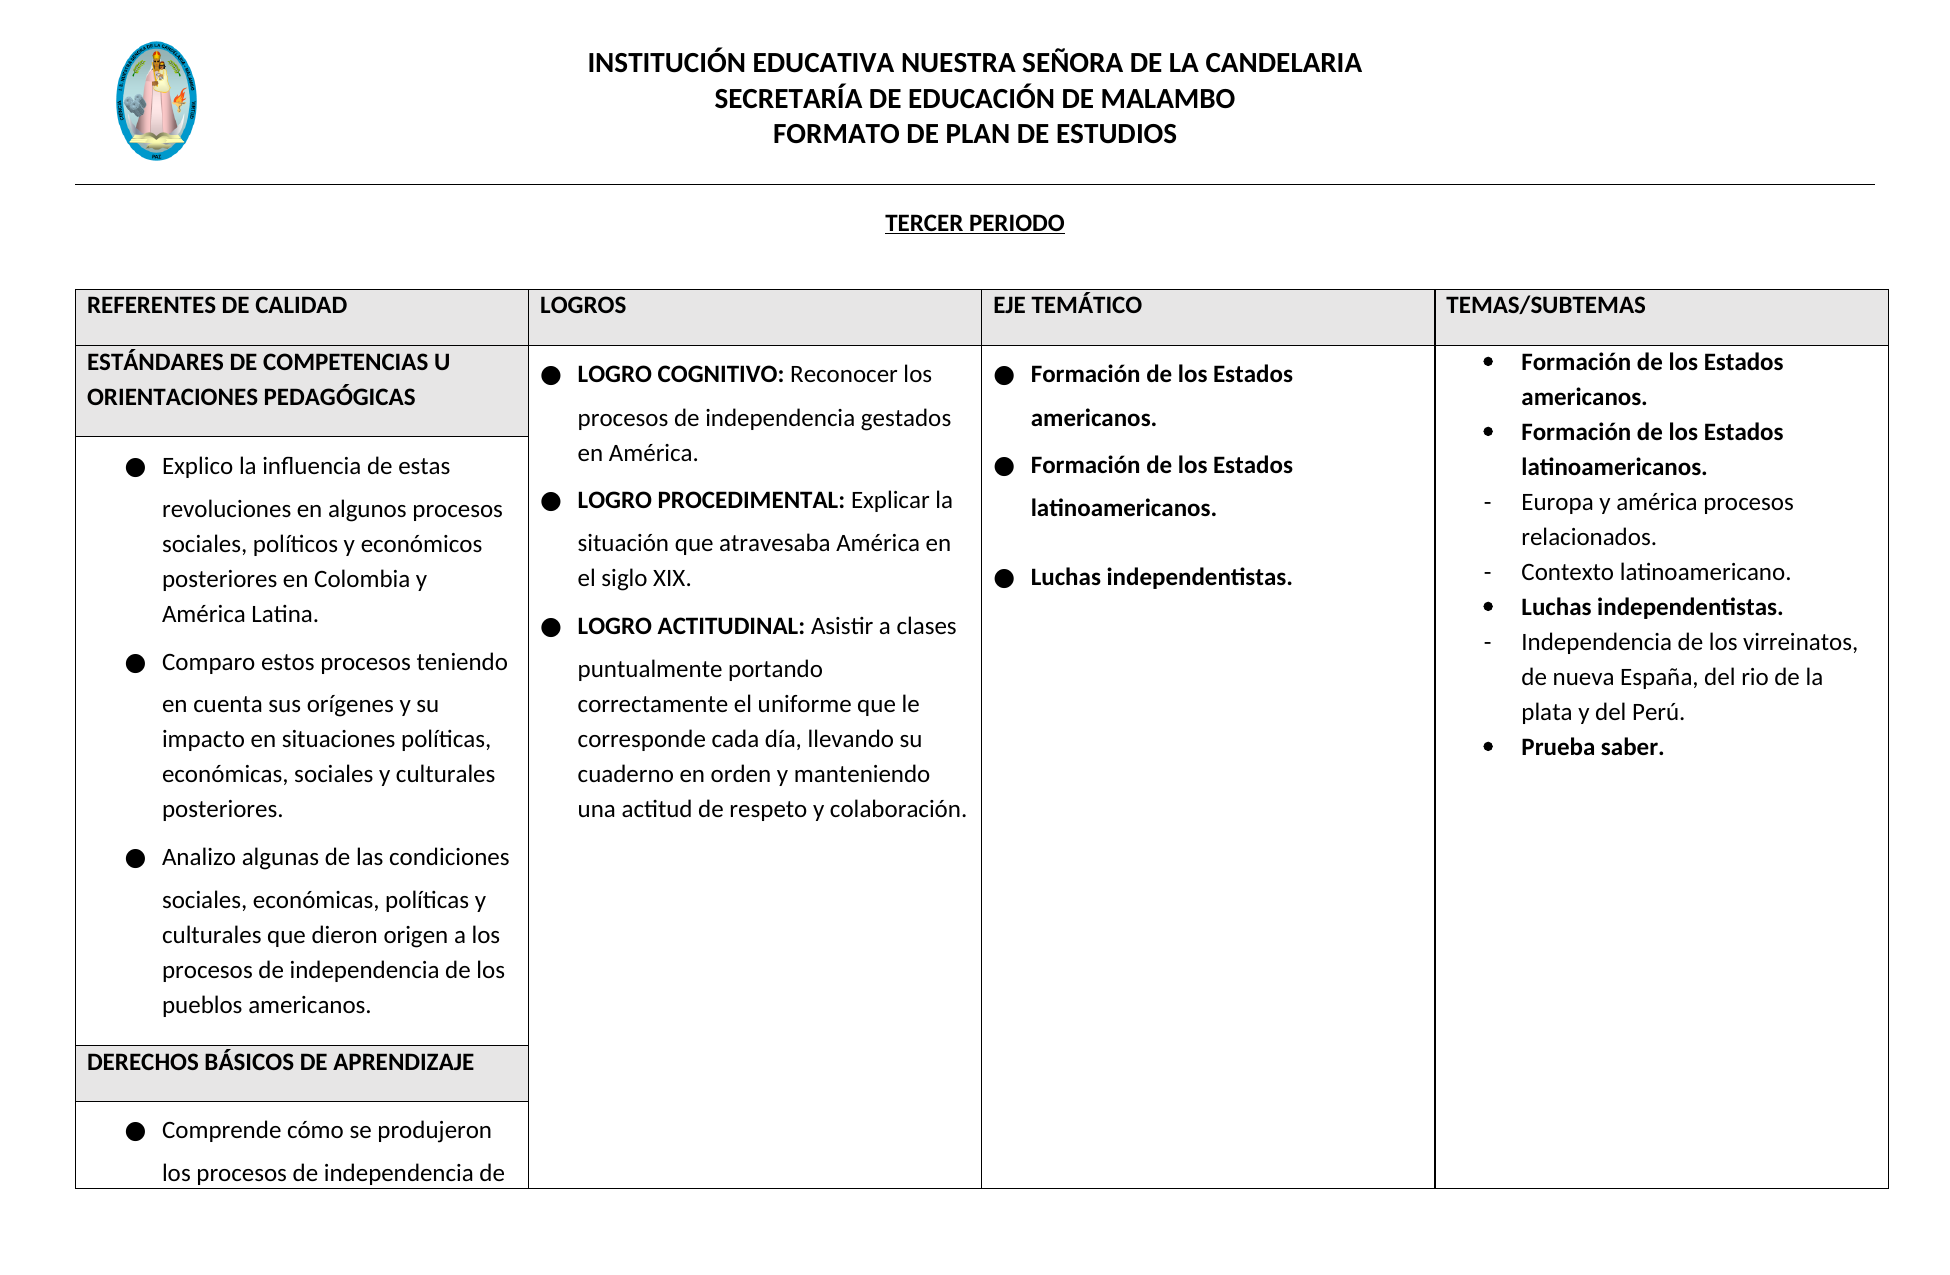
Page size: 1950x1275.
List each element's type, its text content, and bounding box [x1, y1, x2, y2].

picture [110, 41, 203, 166]
table_cell Explico la influencia de estas revoluciones en algunos procesos sociales, políticos y económicos posteriores en Colombia y América Latina. Comparo estos procesos teniendo en cuenta sus orígenes y su impacto en situaciones políticas, económicas, sociales y culturales posteriores. Analizo algunas de las condiciones sociales, económicas, políticas y culturales que dieron origen a los procesos de independencia de los pueblos americanos. [76, 437, 528, 1044]
table_header TEMAS/SUBTEMAS [1436, 290, 1888, 345]
table_header EJE TEMÁTICO [982, 290, 1434, 345]
table_header LOGROS [529, 290, 981, 345]
table_cell Formación de los Estados americanos. Formación de los Estados latinoamericanos. Luchas independentistas. [982, 346, 1434, 1188]
table_cell DERECHOS BÁSICOS DE APRENDIZAJE [76, 1046, 528, 1101]
table_header REFERENTES DE CALIDAD [76, 290, 528, 345]
table_cell Formación de los Estados americanos. Formación de los Estados latinoamericanos. Europa y américa procesos relacionados. Contexto latinoamericano. Luchas independentistas. Independencia de los virreinatos, de nueva España, del rio de la plata y del Perú. Prueba saber. [1436, 346, 1888, 1188]
picture [124, 49, 189, 152]
text TERCER PERIODO [75, 207, 1875, 237]
table_cell LOGRO COGNITIVO: Reconocer los procesos de independencia gestados en América. LOGRO PROCEDIMENTAL: Explicar la situación que atravesaba América en el siglo XIX. LOGRO ACTITUDINAL: Asistir a clases puntualmente portando correctamente el uniforme que le corresponde cada día, llevando su cuaderno en orden y manteniendo una actitud de respeto y colaboración. [529, 346, 981, 1188]
table_cell ESTÁNDARES DE COMPETENCIAS U ORIENTACIONES PEDAGÓGICAS [76, 346, 528, 436]
